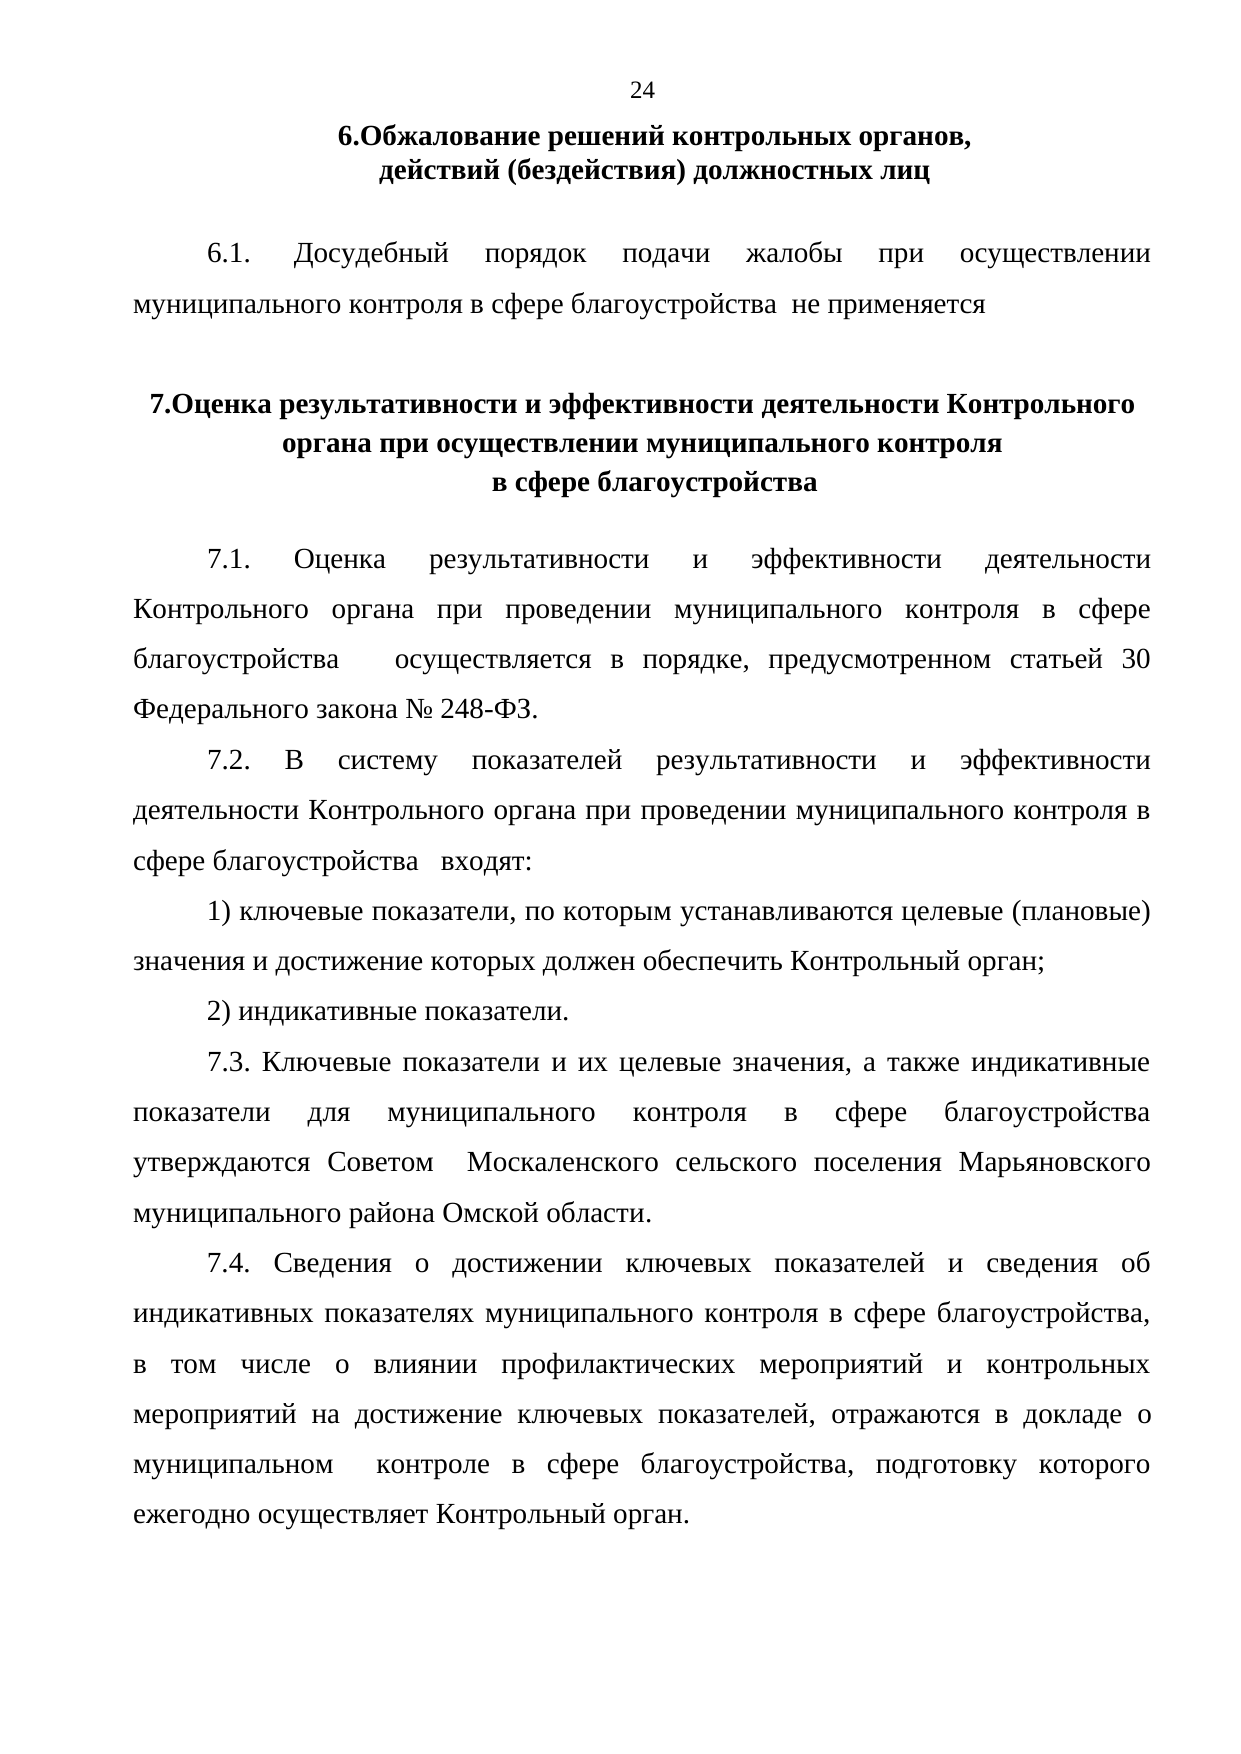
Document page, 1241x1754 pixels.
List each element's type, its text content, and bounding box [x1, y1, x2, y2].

list 6.Обжалование решений контрольных органов, [158, 118, 1152, 152]
text 7.2. В систему показателей результативности и эффективности деятельности Контрольного органа при проведении муниципального контроля в сфере благоустройства входят: [133, 742, 1152, 876]
text 7.3. Ключевые показатели и их целевые значения, а также индикативные показатели для муниципального контроля в сфере благоустройства утверждаются Советом Москаленского сельского поселения Марьяновского муниципального района Омской области. [133, 1044, 1152, 1228]
list 7.Оценка результативности и эффективности деятельности Контрольного органа при осуществлении муниципального контроля [133, 387, 1152, 459]
text 6.1. Досудебный порядок подачи жалобы при осуществлении муниципального контроля в сфере благоустройства не применяется [133, 236, 1152, 319]
text в сфере благоустройства [158, 464, 1152, 497]
text 7.4. Сведения о достижении ключевых показателей и сведения об индикативных показателях муниципального контроля в сфере благоустройства, в том числе о влиянии профилактических мероприятий и контрольных мероприятий на достижение ключевых показателей, отражаются в докладе о муниципальном контроле в сфере благоустройства, подготовку которого ежегодно осуществляет Контрольный орган. [133, 1245, 1152, 1530]
text 1) ключевые показатели, по которым устанавливаются целевые (плановые) значения и достижение которых должен обеспечить Контрольный орган; [133, 893, 1152, 977]
text 7.1. Оценка результативности и эффективности деятельности Контрольного органа при проведении муниципального контроля в сфере благоустройства осуществляется в порядке, предусмотренном статьей 30 Федерального закона № 248-ФЗ. [133, 541, 1152, 725]
text 2) индикативные показатели. [133, 993, 1152, 1027]
list действий (бездействия) должностных лиц [158, 152, 1152, 185]
